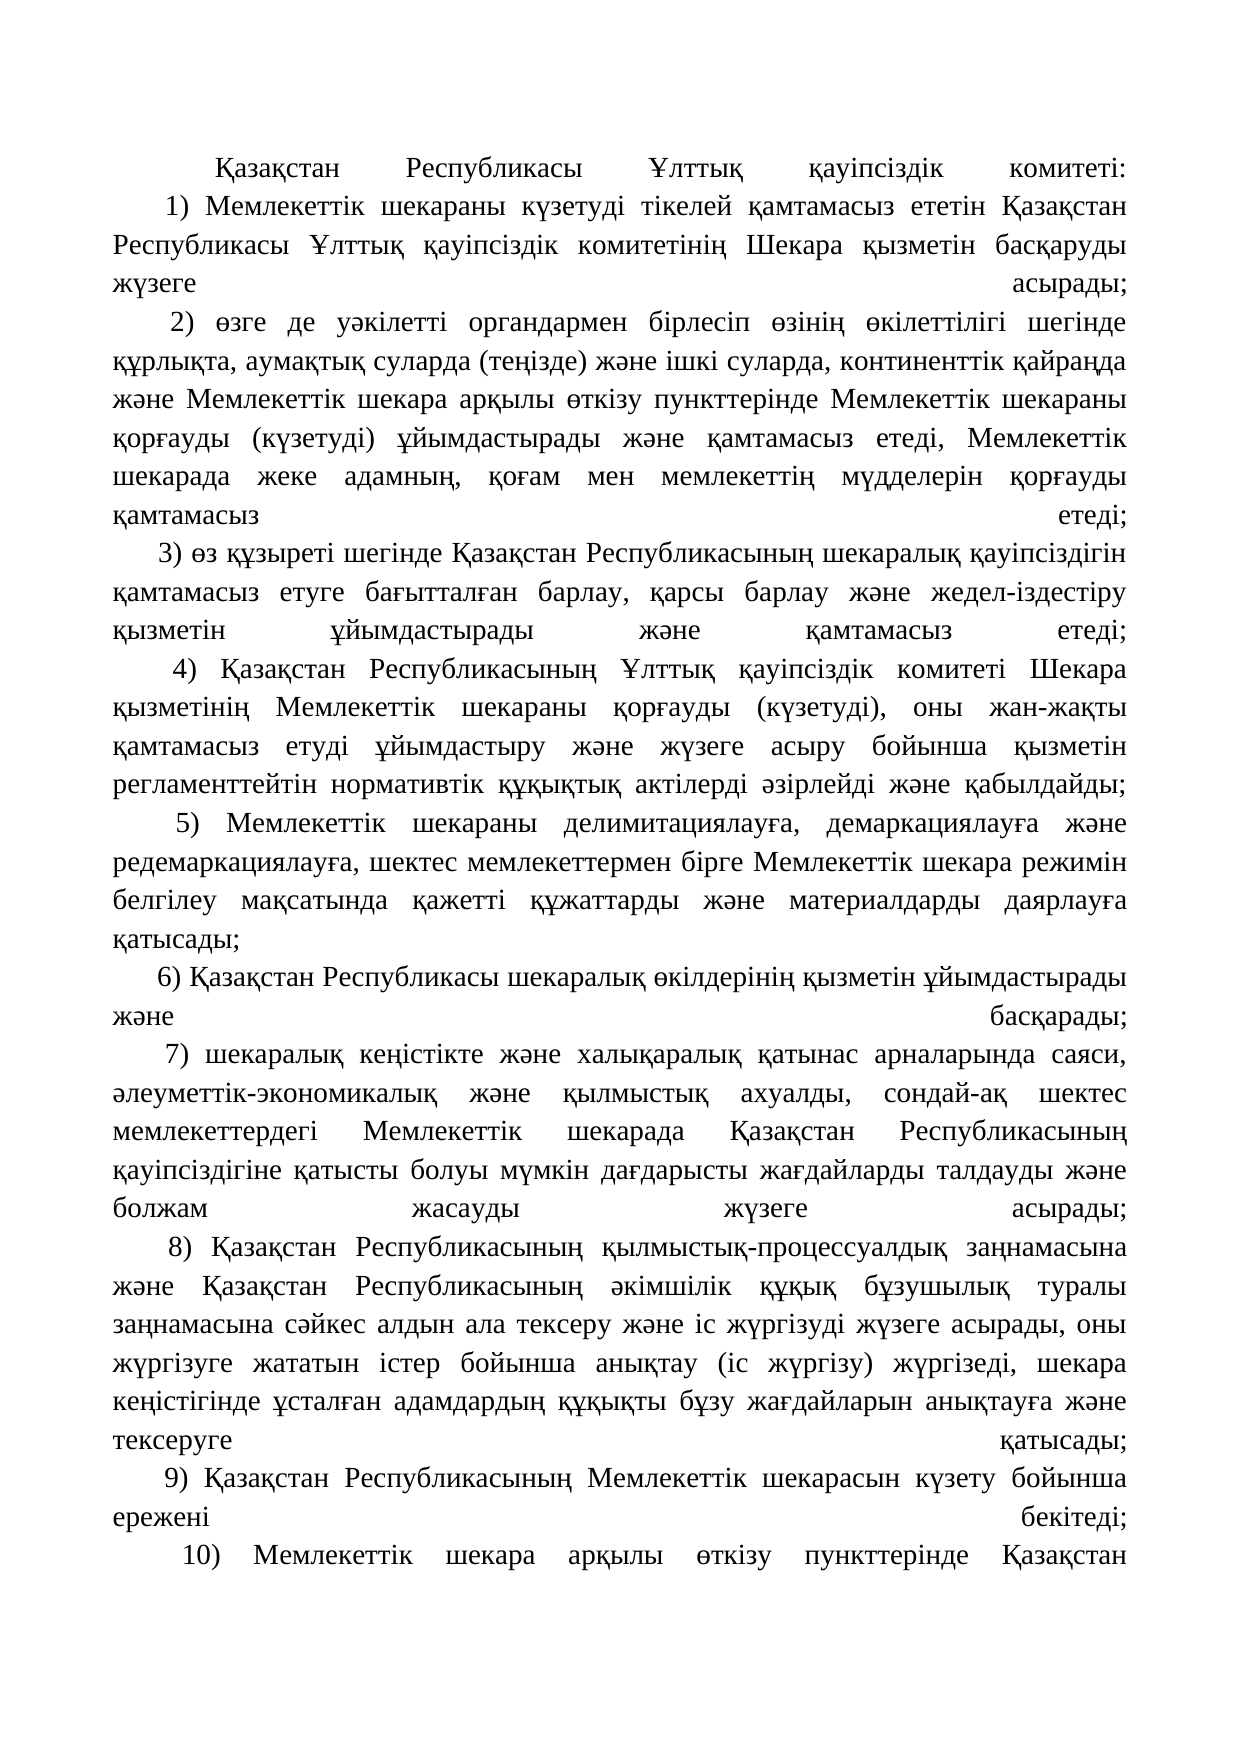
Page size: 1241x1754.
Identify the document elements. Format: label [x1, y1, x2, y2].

text [112, 150, 1128, 1571]
